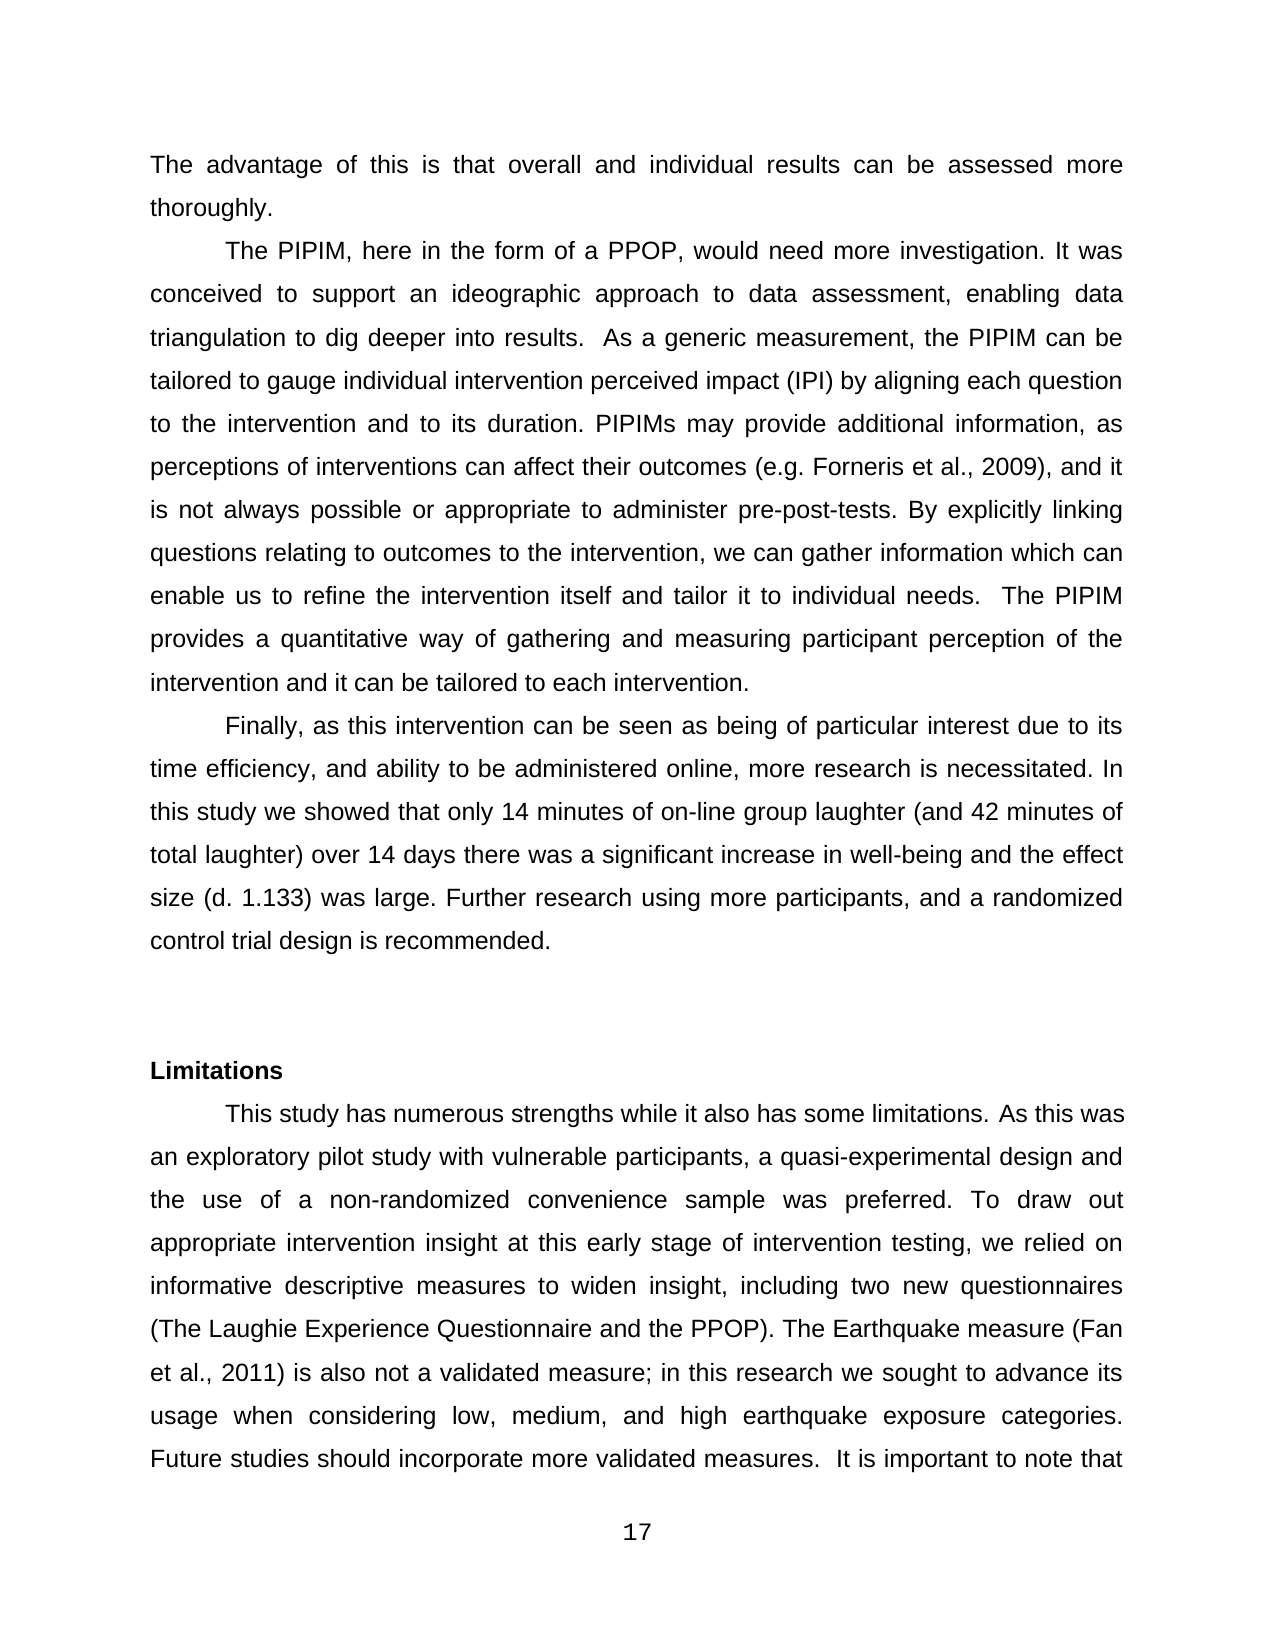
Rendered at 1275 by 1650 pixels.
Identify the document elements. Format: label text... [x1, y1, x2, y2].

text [150, 150, 1125, 222]
text Limitations [150, 1056, 1125, 1084]
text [150, 1099, 1125, 1472]
text The PIPIM, here in the form of a PPOP, would need more investigation. It was conceived to support an ideographic approach to data assessment, enabling data triangulation to dig deeper into results. As a generic measurement, the PIPIM can be tailored to gauge individual intervention perceived impact (IPI) by aligning each question to the intervention and to its duration. PIPIMs may provide additional information, as perceptions of interventions can affect their outcomes (e.g. Forneris et al., 2009), and it is not always possible or appropriate to administer pre-post-tests. By explicitly linking questions relating to outcomes to the intervention, we can gather information which can enable us to refine the intervention itself and tailor it to individual needs. The PIPIM provides a quantitative way of gathering and measuring participant perception of the intervention and it can be tailored to each intervention. [150, 236, 1125, 696]
text Finally, as this intervention can be seen as being of particular interest due to its time efficiency, and ability to be administered online, more research is necessitated. In this study we showed that only 14 minutes of on-line group laughter (and 42 minutes of total laughter) over 14 days there was a significant increase in well-being and the effect size (d. 1.133) was large. Further research using more participants, and a randomized control trial design is recommended. [150, 711, 1125, 955]
